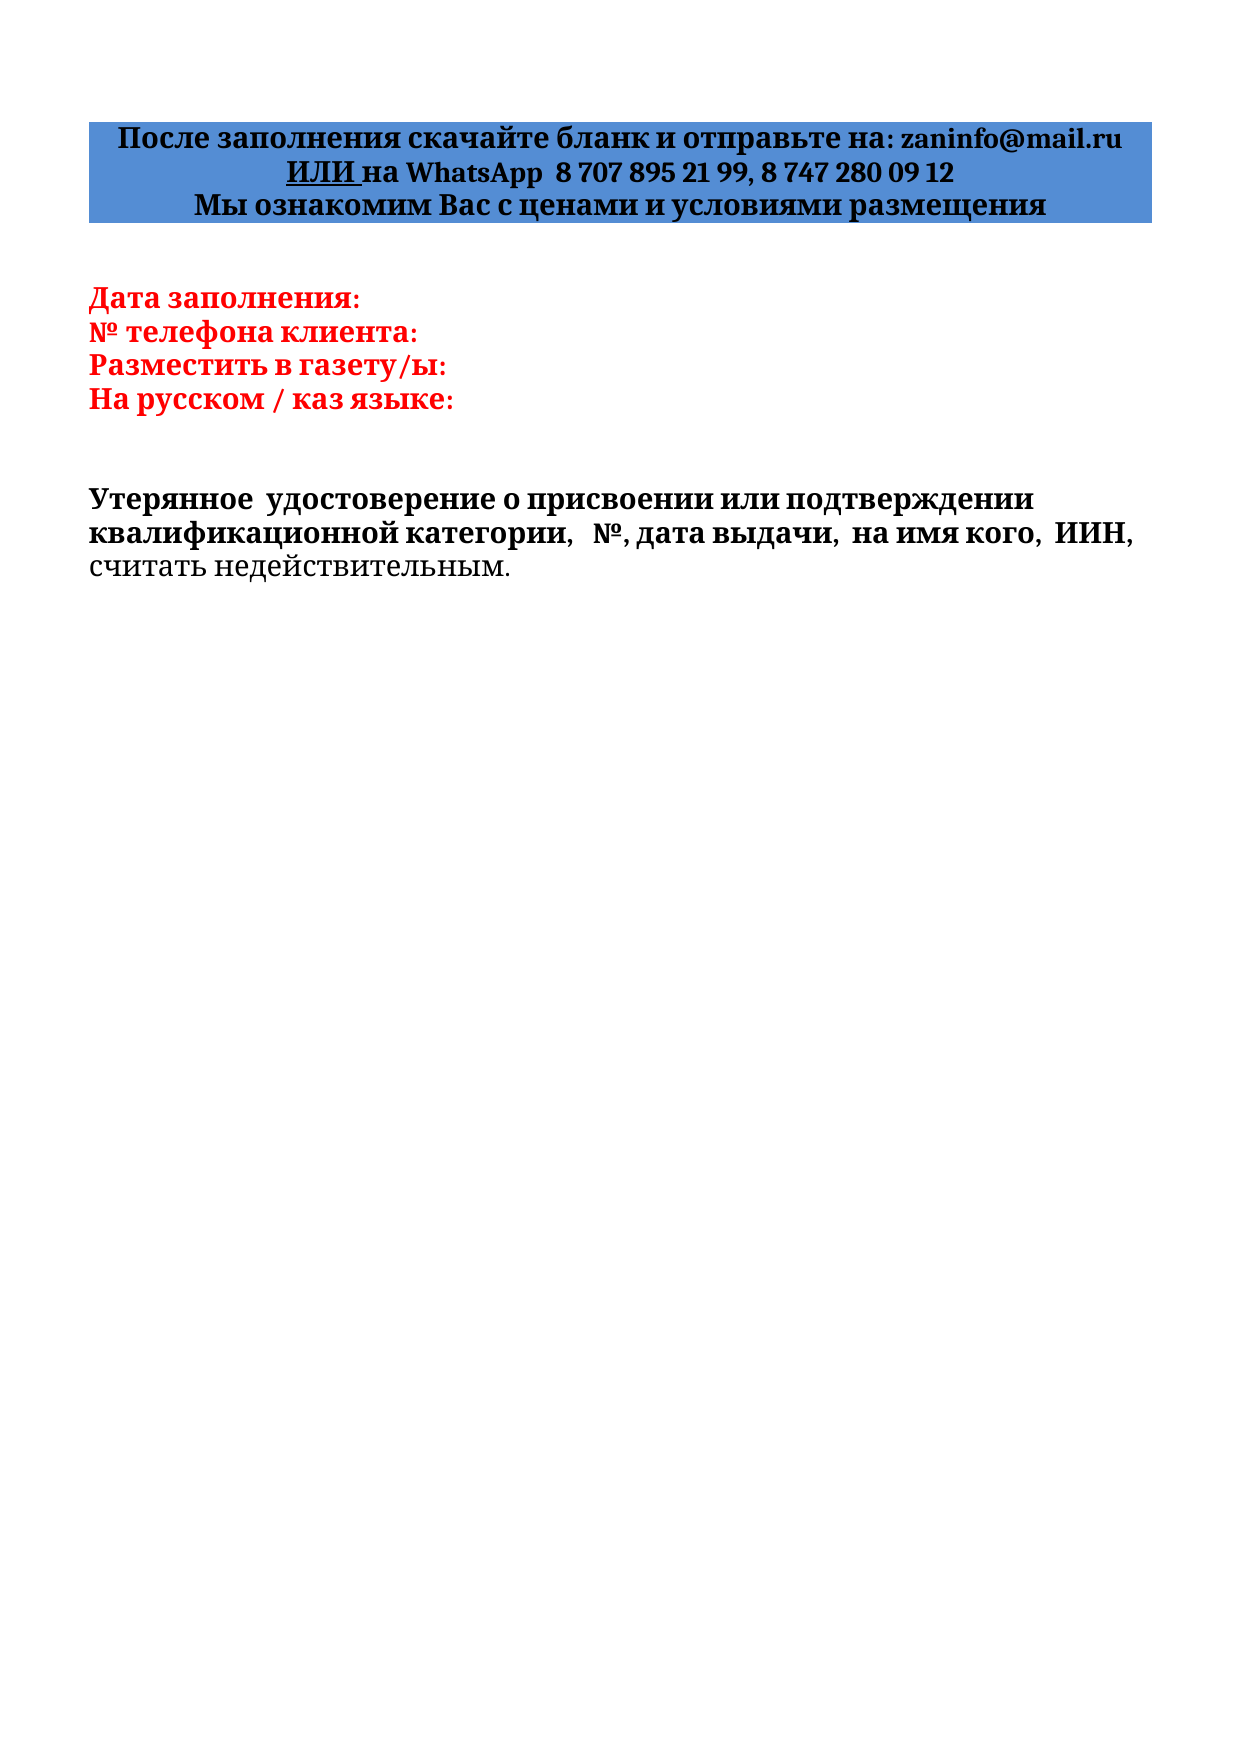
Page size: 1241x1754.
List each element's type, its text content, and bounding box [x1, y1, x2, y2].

text На русском / каз языке: [89, 383, 1152, 416]
text Разместить в газету/ы: [89, 349, 1152, 383]
text Мы ознакомим Вас с ценами и условиями размещения [89, 189, 1152, 223]
text Дата заполнения: [89, 282, 1152, 316]
text ИЛИ на WhatsApp 8 707 895 21 99, 8 747 280 09 12 [89, 156, 1152, 189]
text № телефона клиента: [89, 316, 1152, 349]
text Утерянное удостоверение о присвоении или подтверждении квалификационной категории, №, дата выдачи, на имя кого, ИИН, считать недействительным. [89, 483, 1152, 584]
text После заполнения скачайте бланк и отправьте на: zaninfo@mail.ru [89, 122, 1152, 156]
